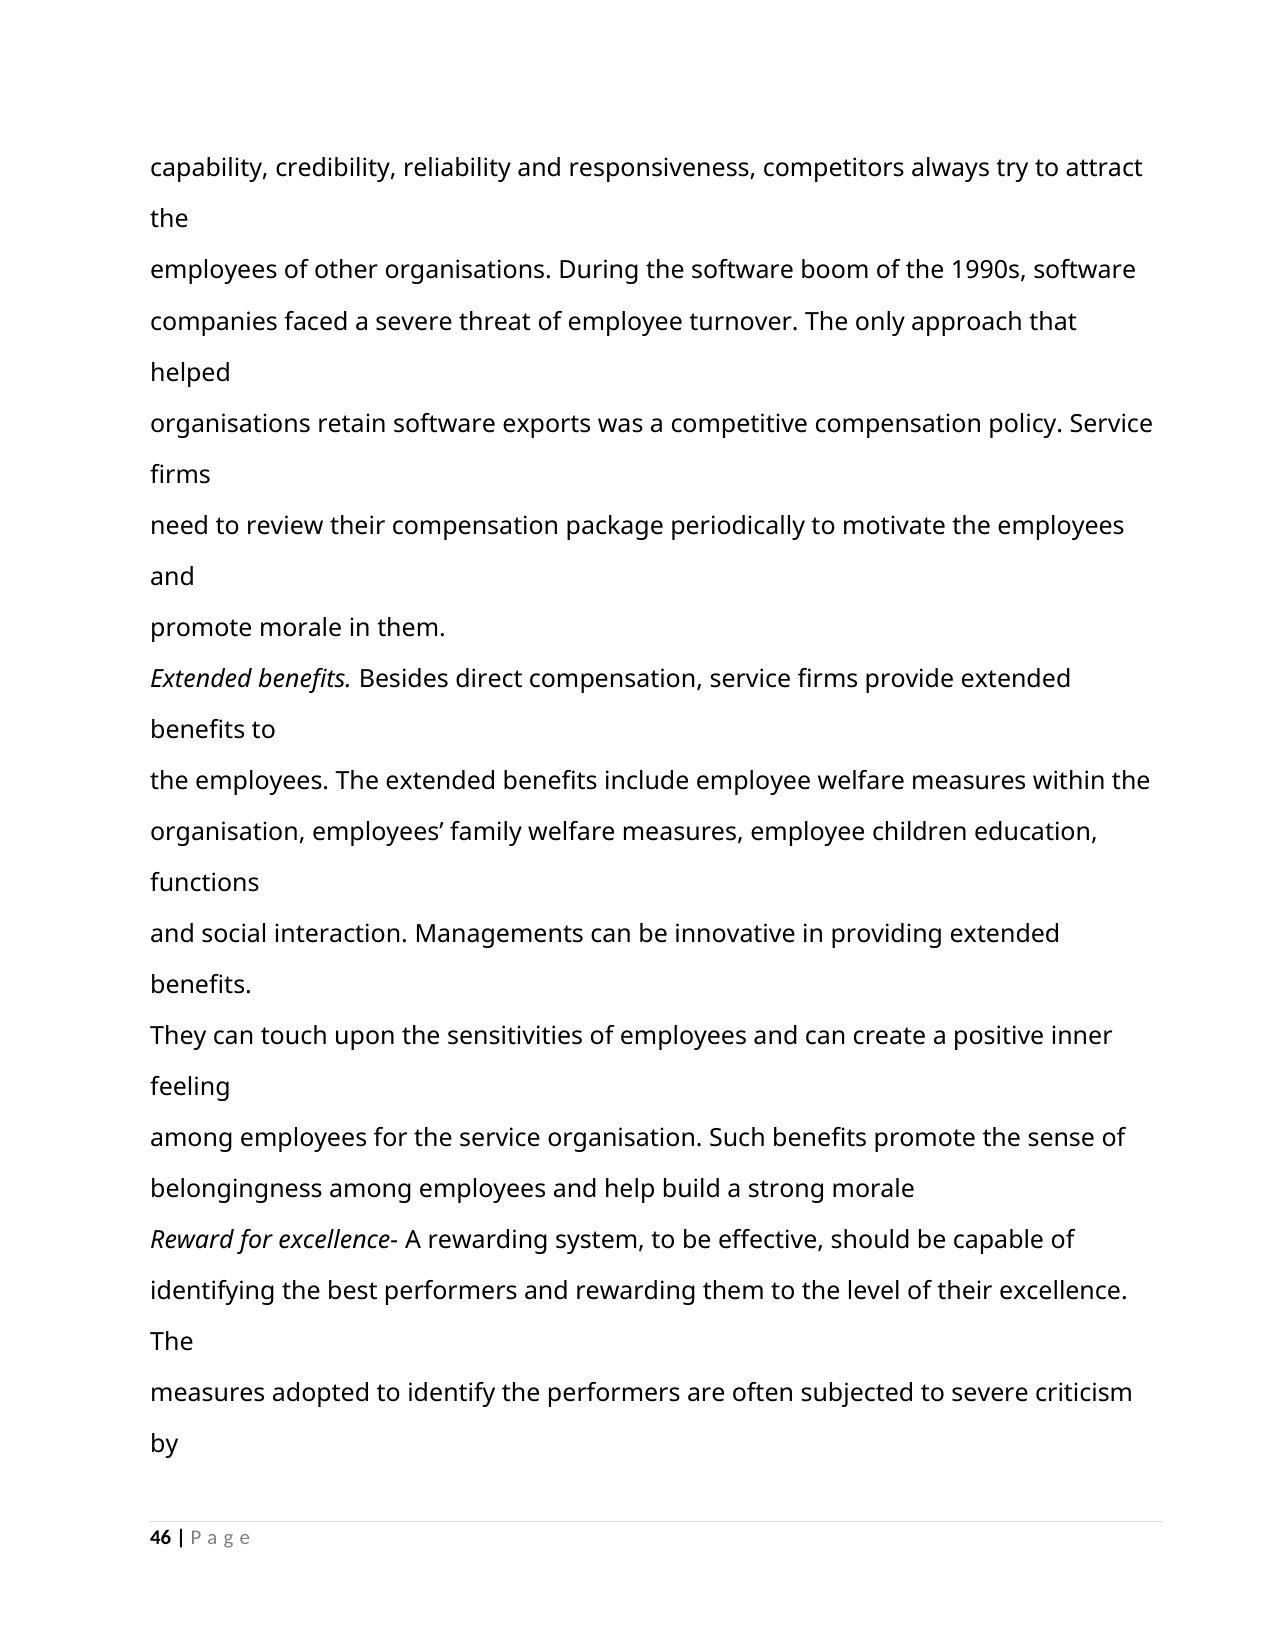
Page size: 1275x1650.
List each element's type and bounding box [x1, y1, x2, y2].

text [150, 1222, 1162, 1460]
text [150, 150, 1162, 1205]
